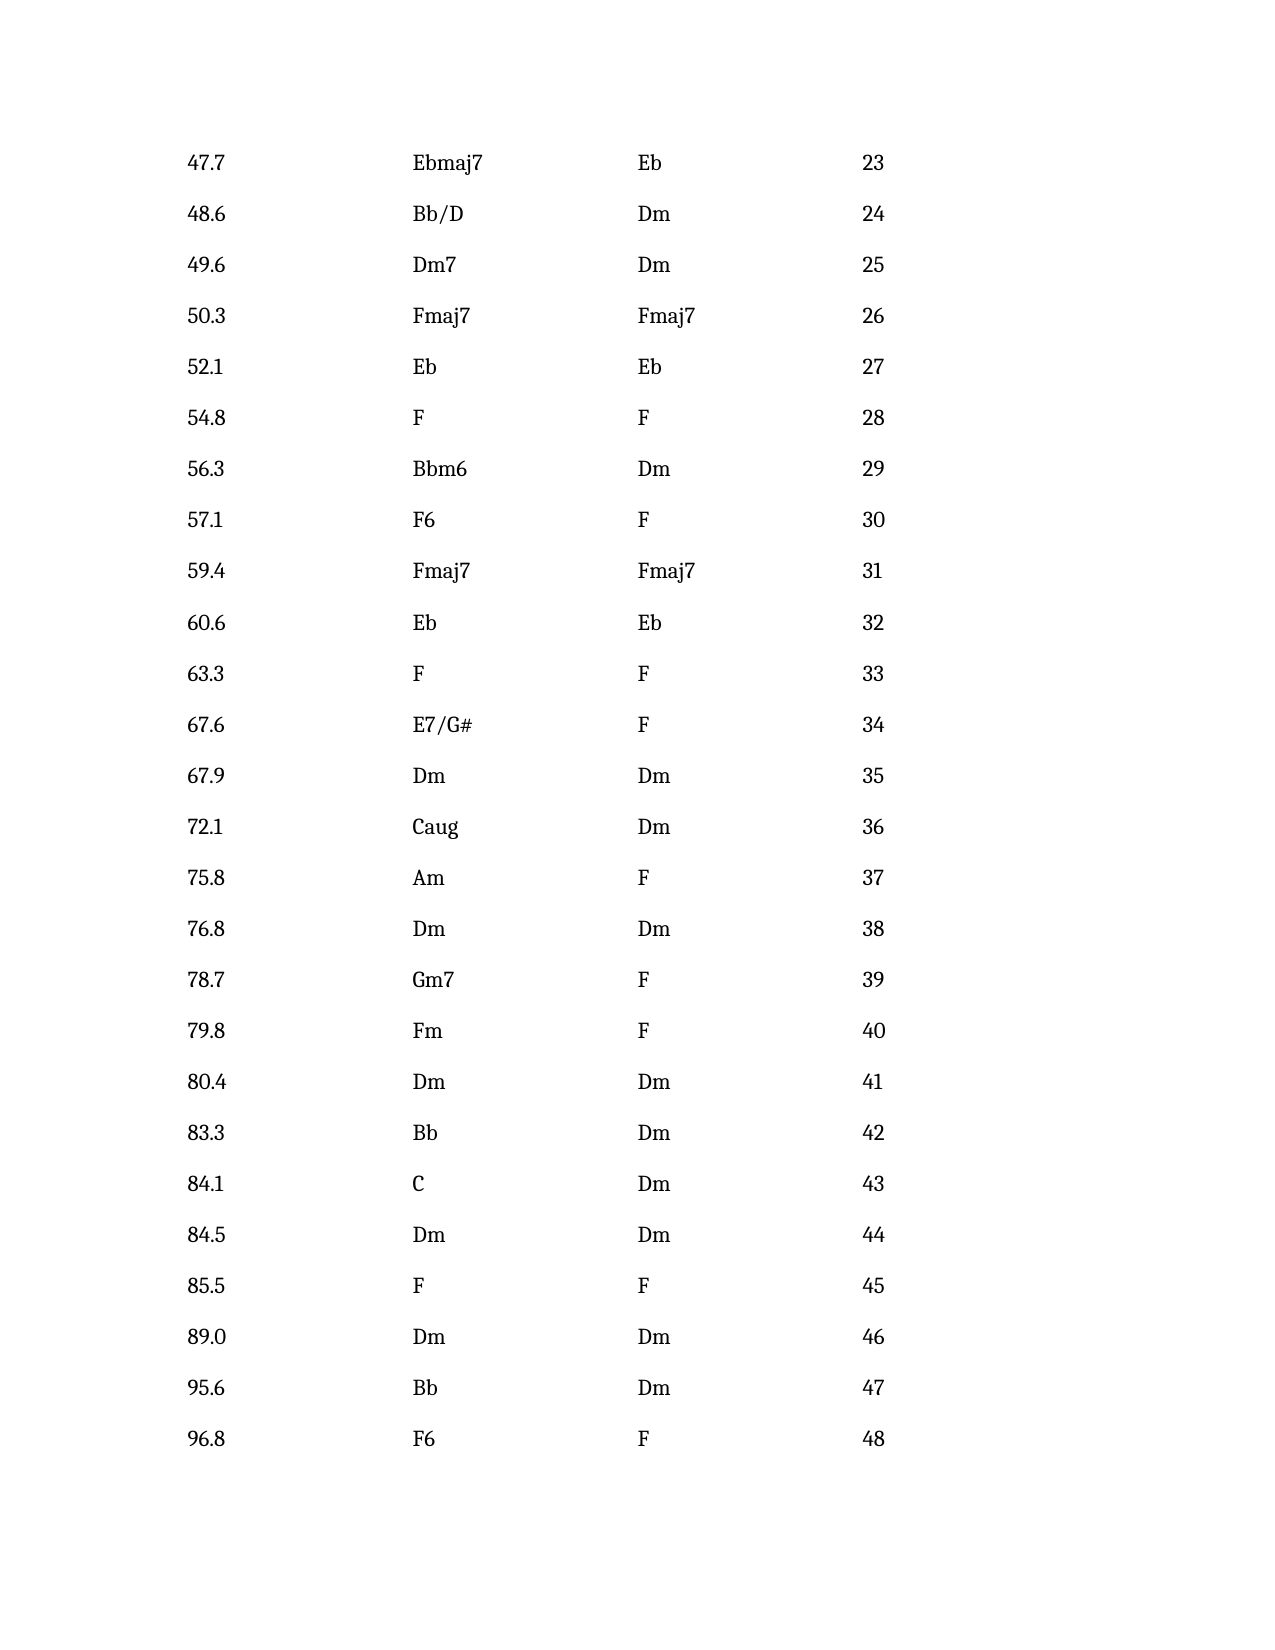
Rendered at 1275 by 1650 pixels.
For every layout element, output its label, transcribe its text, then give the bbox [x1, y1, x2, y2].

table_cell F [626, 405, 851, 456]
table_cell F [626, 711, 851, 762]
table_cell 43 [851, 1171, 1076, 1222]
table_cell Caug [401, 814, 626, 864]
table_cell F6 [401, 507, 626, 558]
table_cell Dm [626, 814, 851, 864]
table_cell 83.3 [176, 1120, 401, 1171]
table_cell 33 [851, 660, 1076, 711]
table_cell Dm [626, 456, 851, 507]
table_cell Ebmaj7 [401, 150, 626, 201]
table_cell 60.6 [176, 609, 401, 660]
table_cell 37 [851, 865, 1076, 916]
table_cell 44 [851, 1222, 1076, 1273]
table_cell Dm [401, 916, 626, 967]
table_cell Eb [626, 150, 851, 201]
table_cell 52.1 [176, 354, 401, 405]
table_cell 80.4 [176, 1069, 401, 1120]
table_cell 45 [851, 1273, 1076, 1324]
table_cell F [626, 967, 851, 1018]
table_cell F [626, 1273, 851, 1324]
table_cell 67.6 [176, 711, 401, 762]
table_cell Am [401, 865, 626, 916]
table_cell Bb [401, 1375, 626, 1426]
table_cell Dm [626, 1222, 851, 1273]
table_cell 28 [851, 405, 1076, 456]
table_cell 29 [851, 456, 1076, 507]
table_cell 47 [851, 1375, 1076, 1426]
table_cell 39 [851, 967, 1076, 1018]
table_cell Dm [626, 201, 851, 252]
table_cell 79.8 [176, 1018, 401, 1069]
table_cell Dm [401, 1222, 626, 1273]
table_cell 32 [851, 609, 1076, 660]
table_cell 24 [851, 201, 1076, 252]
table_cell F [626, 507, 851, 558]
table_cell 46 [851, 1324, 1076, 1375]
table_cell 36 [851, 814, 1076, 864]
table_cell F [626, 660, 851, 711]
table_cell F [626, 1018, 851, 1069]
table_cell 84.5 [176, 1222, 401, 1273]
table_cell 48.6 [176, 201, 401, 252]
table_cell 85.5 [176, 1273, 401, 1324]
table_cell 26 [851, 303, 1076, 354]
table_cell 30 [851, 507, 1076, 558]
table_cell 23 [851, 150, 1076, 201]
table_cell Eb [401, 609, 626, 660]
table_cell 47.7 [176, 150, 401, 201]
table_cell Dm [626, 763, 851, 813]
table_cell 27 [851, 354, 1076, 405]
table_cell 89.0 [176, 1324, 401, 1375]
table_cell 40 [851, 1018, 1076, 1069]
table_cell E7/G# [401, 711, 626, 762]
table_cell 76.8 [176, 916, 401, 967]
table_cell Dm [401, 763, 626, 813]
table_cell 48 [851, 1426, 1076, 1477]
table_cell 63.3 [176, 660, 401, 711]
table_cell 31 [851, 558, 1076, 609]
table_cell Eb [626, 609, 851, 660]
table_cell Dm [626, 252, 851, 303]
table_cell F [401, 1273, 626, 1324]
table_cell 25 [851, 252, 1076, 303]
table_cell 56.3 [176, 456, 401, 507]
table_cell 42 [851, 1120, 1076, 1171]
table_cell 84.1 [176, 1171, 401, 1222]
table_cell F [401, 405, 626, 456]
table_cell Bb/D [401, 201, 626, 252]
table_cell Dm [401, 1069, 626, 1120]
table_cell 75.8 [176, 865, 401, 916]
table_cell 38 [851, 916, 1076, 967]
table_cell Eb [401, 354, 626, 405]
table_cell Eb [626, 354, 851, 405]
table_cell Fmaj7 [626, 303, 851, 354]
table_cell 78.7 [176, 967, 401, 1018]
table_cell Dm [626, 1375, 851, 1426]
table_cell Dm [626, 916, 851, 967]
table_cell Fm [401, 1018, 626, 1069]
table_cell 50.3 [176, 303, 401, 354]
table_cell F [626, 1426, 851, 1477]
table_cell 57.1 [176, 507, 401, 558]
table_cell 96.8 [176, 1426, 401, 1477]
table_cell 41 [851, 1069, 1076, 1120]
table_cell Fmaj7 [401, 558, 626, 609]
table_cell 49.6 [176, 252, 401, 303]
table_cell 54.8 [176, 405, 401, 456]
table_cell 34 [851, 711, 1076, 762]
table_cell 35 [851, 763, 1076, 813]
table_cell Dm [626, 1120, 851, 1171]
table_cell 95.6 [176, 1375, 401, 1426]
table_cell Dm [626, 1171, 851, 1222]
table_cell 72.1 [176, 814, 401, 864]
table_cell Bb [401, 1120, 626, 1171]
table_cell C [401, 1171, 626, 1222]
table_cell Dm [626, 1324, 851, 1375]
table_cell Bbm6 [401, 456, 626, 507]
table_cell Gm7 [401, 967, 626, 1018]
table_cell Dm [626, 1069, 851, 1120]
table_cell F [626, 865, 851, 916]
table_cell Dm [401, 1324, 626, 1375]
table_cell 67.9 [176, 763, 401, 813]
table_cell Dm7 [401, 252, 626, 303]
table_cell F [401, 660, 626, 711]
table_cell 59.4 [176, 558, 401, 609]
table_cell Fmaj7 [401, 303, 626, 354]
table_cell Fmaj7 [626, 558, 851, 609]
table_cell F6 [401, 1426, 626, 1477]
